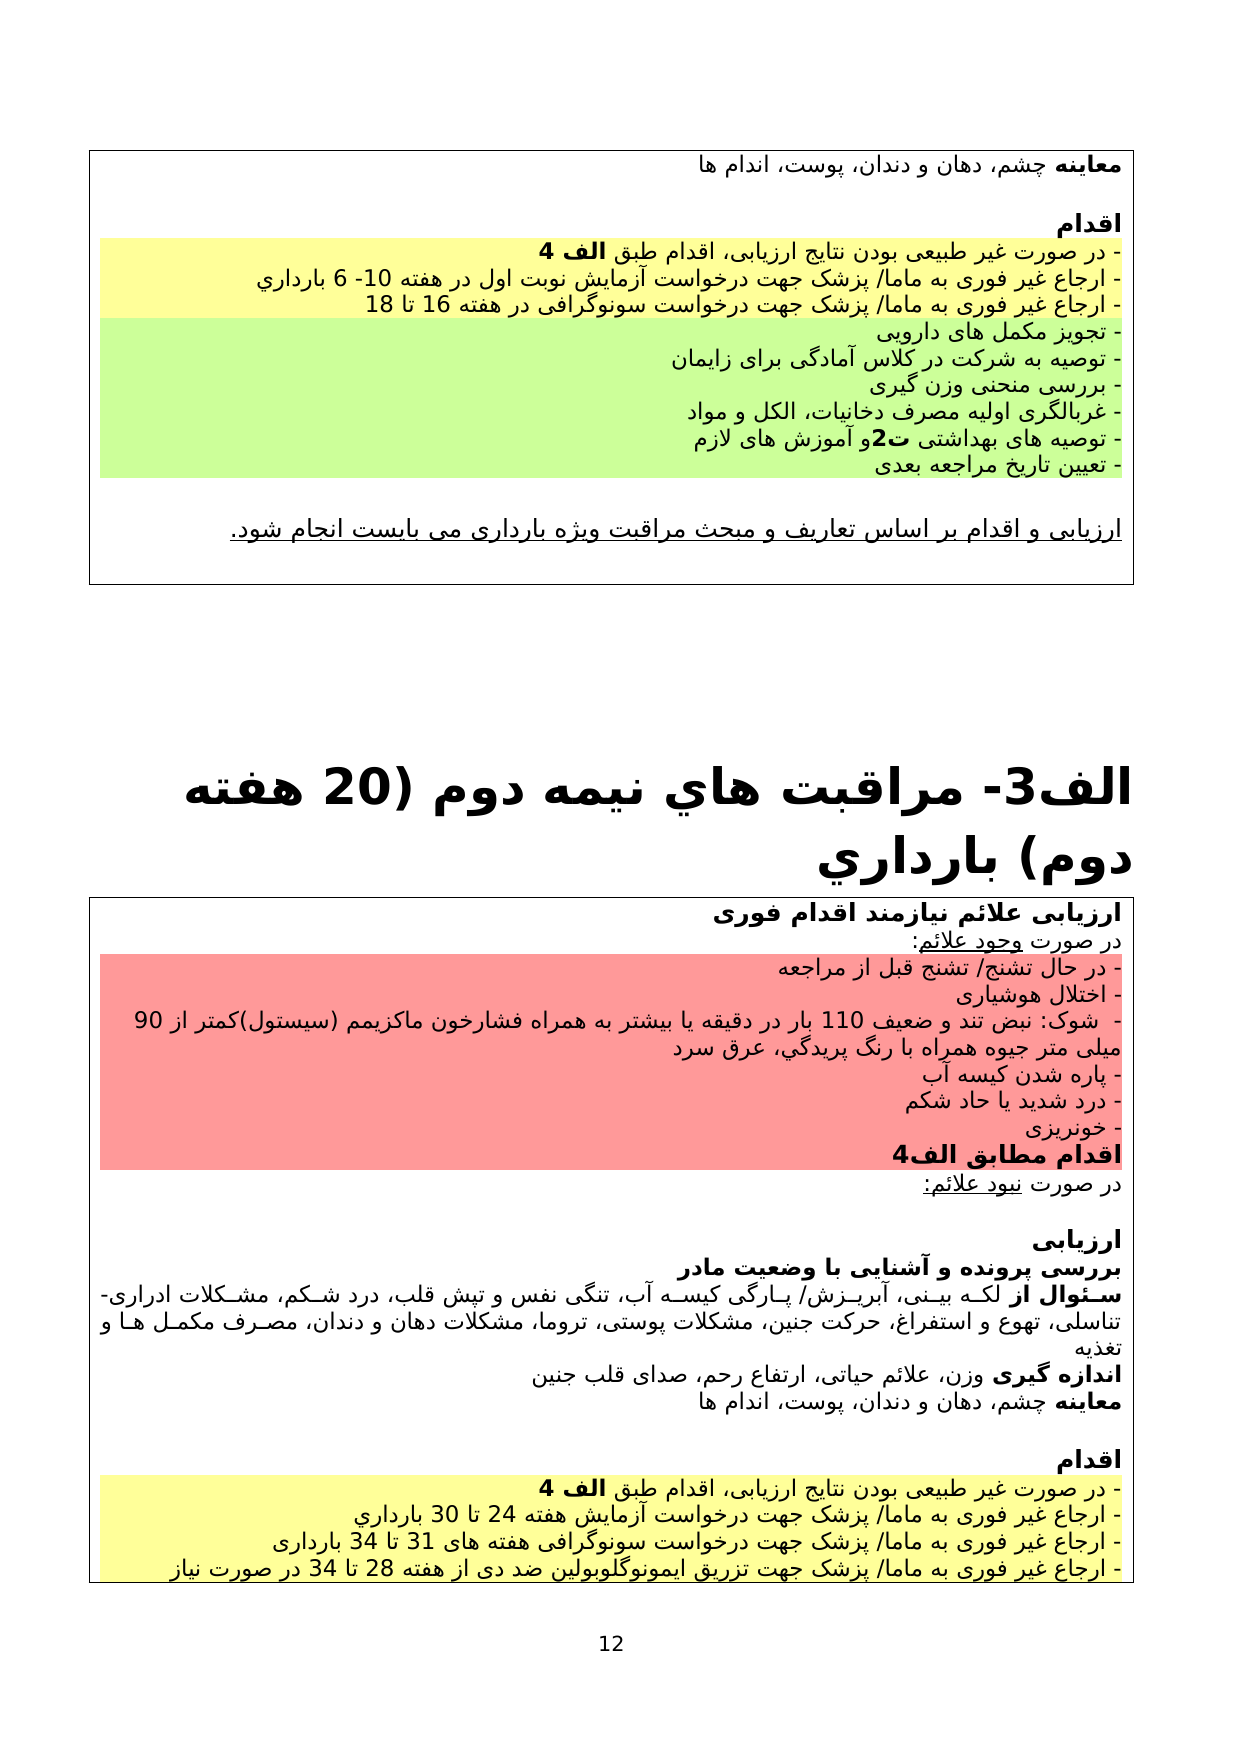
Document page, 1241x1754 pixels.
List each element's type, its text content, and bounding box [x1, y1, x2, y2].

text الف3- مراقبت هاي نيمه دوم (20 هفته دوم) بارداري [89, 758, 1134, 886]
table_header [90, 151, 1133, 584]
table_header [90, 898, 1133, 1582]
